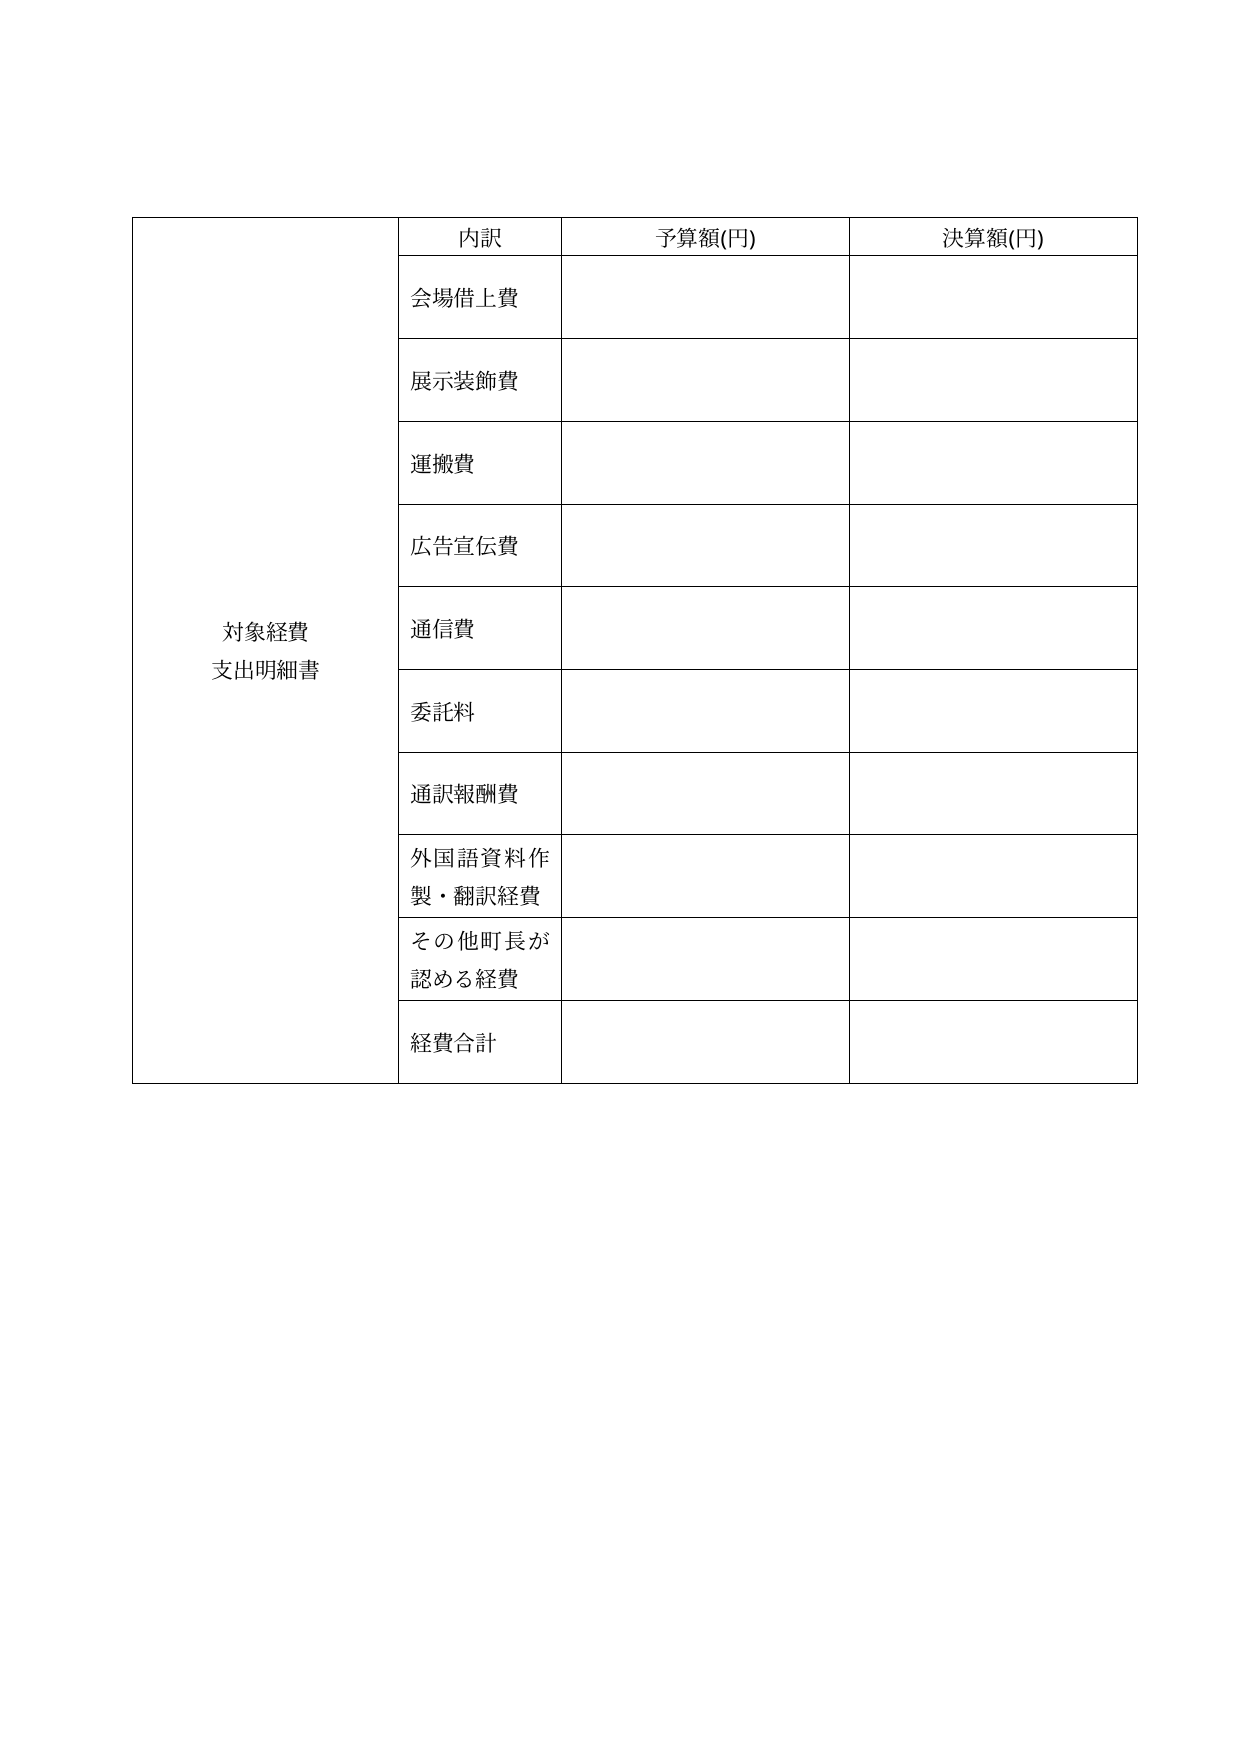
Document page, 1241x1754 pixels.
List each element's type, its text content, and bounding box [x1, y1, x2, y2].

table_cell [562, 918, 849, 1000]
table_cell 外国語資料作製・翻訳経費 [399, 835, 561, 917]
table_cell [850, 670, 1137, 752]
table_cell [850, 918, 1137, 1000]
table_cell [562, 670, 849, 752]
table_cell 対象経費 支出明細書 [133, 218, 398, 1082]
table_cell 予算額(円) [562, 218, 849, 255]
table_cell 展示装飾費 [399, 339, 561, 421]
table_cell 内訳 [399, 218, 561, 255]
table_cell 経費合計 [399, 1001, 561, 1082]
table_cell 会場借上費 [399, 256, 561, 338]
table_cell 広告宣伝費 [399, 505, 561, 586]
table_cell [562, 256, 849, 338]
table_cell [562, 1001, 849, 1082]
table_cell 通訳報酬費 [399, 753, 561, 834]
table_cell 決算額(円) [850, 218, 1137, 255]
table_cell 運搬費 [399, 422, 561, 503]
table_cell [850, 422, 1137, 503]
table_cell [562, 339, 849, 421]
table_cell [562, 753, 849, 834]
table_cell 通信費 [399, 587, 561, 669]
table_cell [850, 256, 1137, 338]
table_cell [850, 1001, 1137, 1082]
table_cell [562, 505, 849, 586]
table_cell [562, 835, 849, 917]
table_cell 委託料 [399, 670, 561, 752]
table_cell [850, 339, 1137, 421]
table_cell [850, 587, 1137, 669]
table_cell [850, 505, 1137, 586]
table_cell [850, 753, 1137, 834]
table_cell [562, 587, 849, 669]
table_cell [850, 835, 1137, 917]
table_cell その他町長が認める経費 [399, 918, 561, 1000]
table_cell [562, 422, 849, 503]
